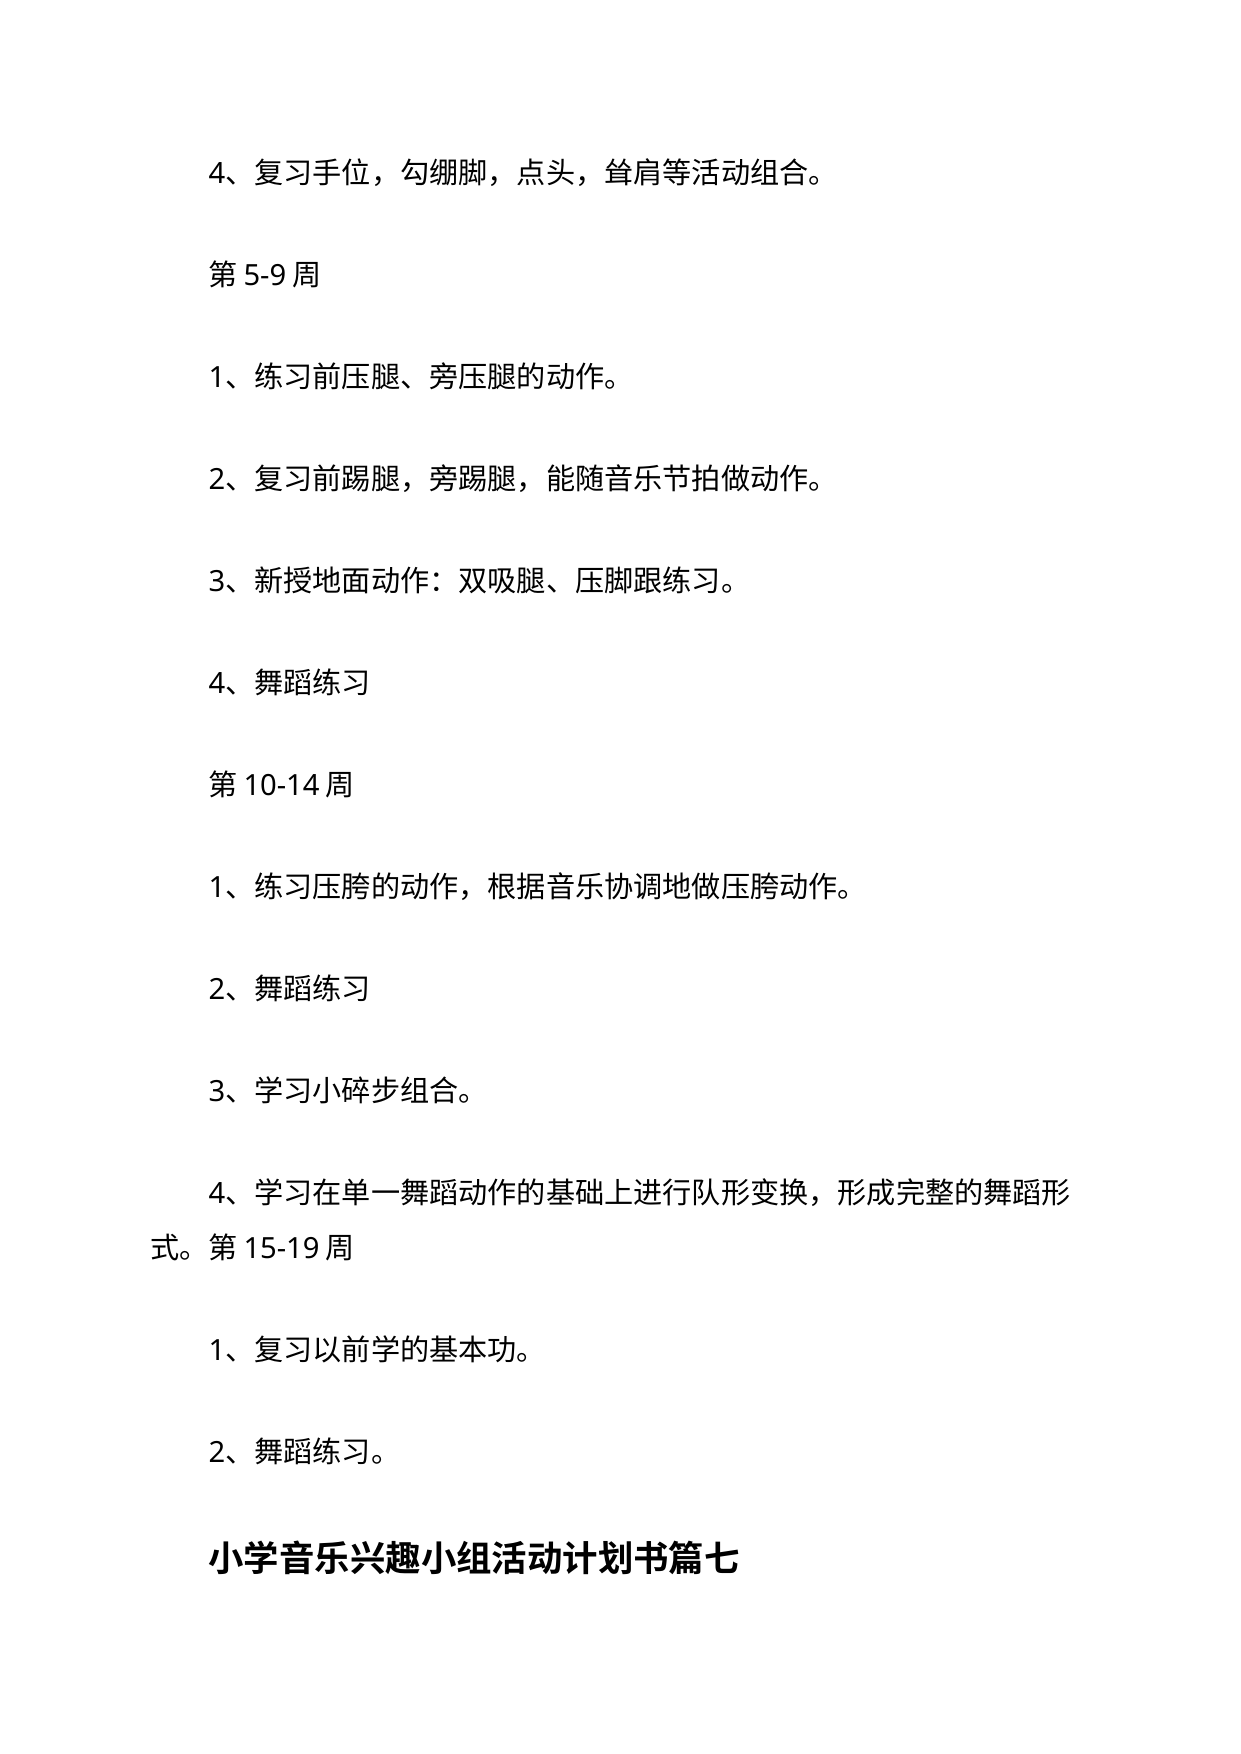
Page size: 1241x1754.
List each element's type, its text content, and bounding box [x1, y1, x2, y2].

text 4、学习在单一舞蹈动作的基础上进行队形变换，形成完整的舞蹈形式。第15-19周 [150, 1170, 1090, 1267]
text 1、练习压胯的动作，根据音乐协调地做压胯动作。 [150, 864, 1090, 906]
text 3、新授地面动作：双吸腿、压脚跟练习。 [150, 558, 1090, 600]
text 2、舞蹈练习。 [150, 1429, 1090, 1471]
text 1、练习前压腿、旁压腿的动作。 [150, 354, 1090, 396]
text 2、舞蹈练习 [150, 966, 1090, 1008]
text 第5-9周 [150, 252, 1090, 294]
text 第10-14周 [150, 762, 1090, 804]
text 4、复习手位，勾绷脚，点头，耸肩等活动组合。 [150, 150, 1090, 192]
text 1、复习以前学的基本功。 [150, 1327, 1090, 1369]
text 2、复习前踢腿，旁踢腿，能随音乐节拍做动作。 [150, 456, 1090, 498]
text 3、学习小碎步组合。 [150, 1068, 1090, 1110]
text 小学音乐兴趣小组活动计划书篇七 [150, 1531, 1090, 1582]
text 4、舞蹈练习 [150, 660, 1090, 702]
